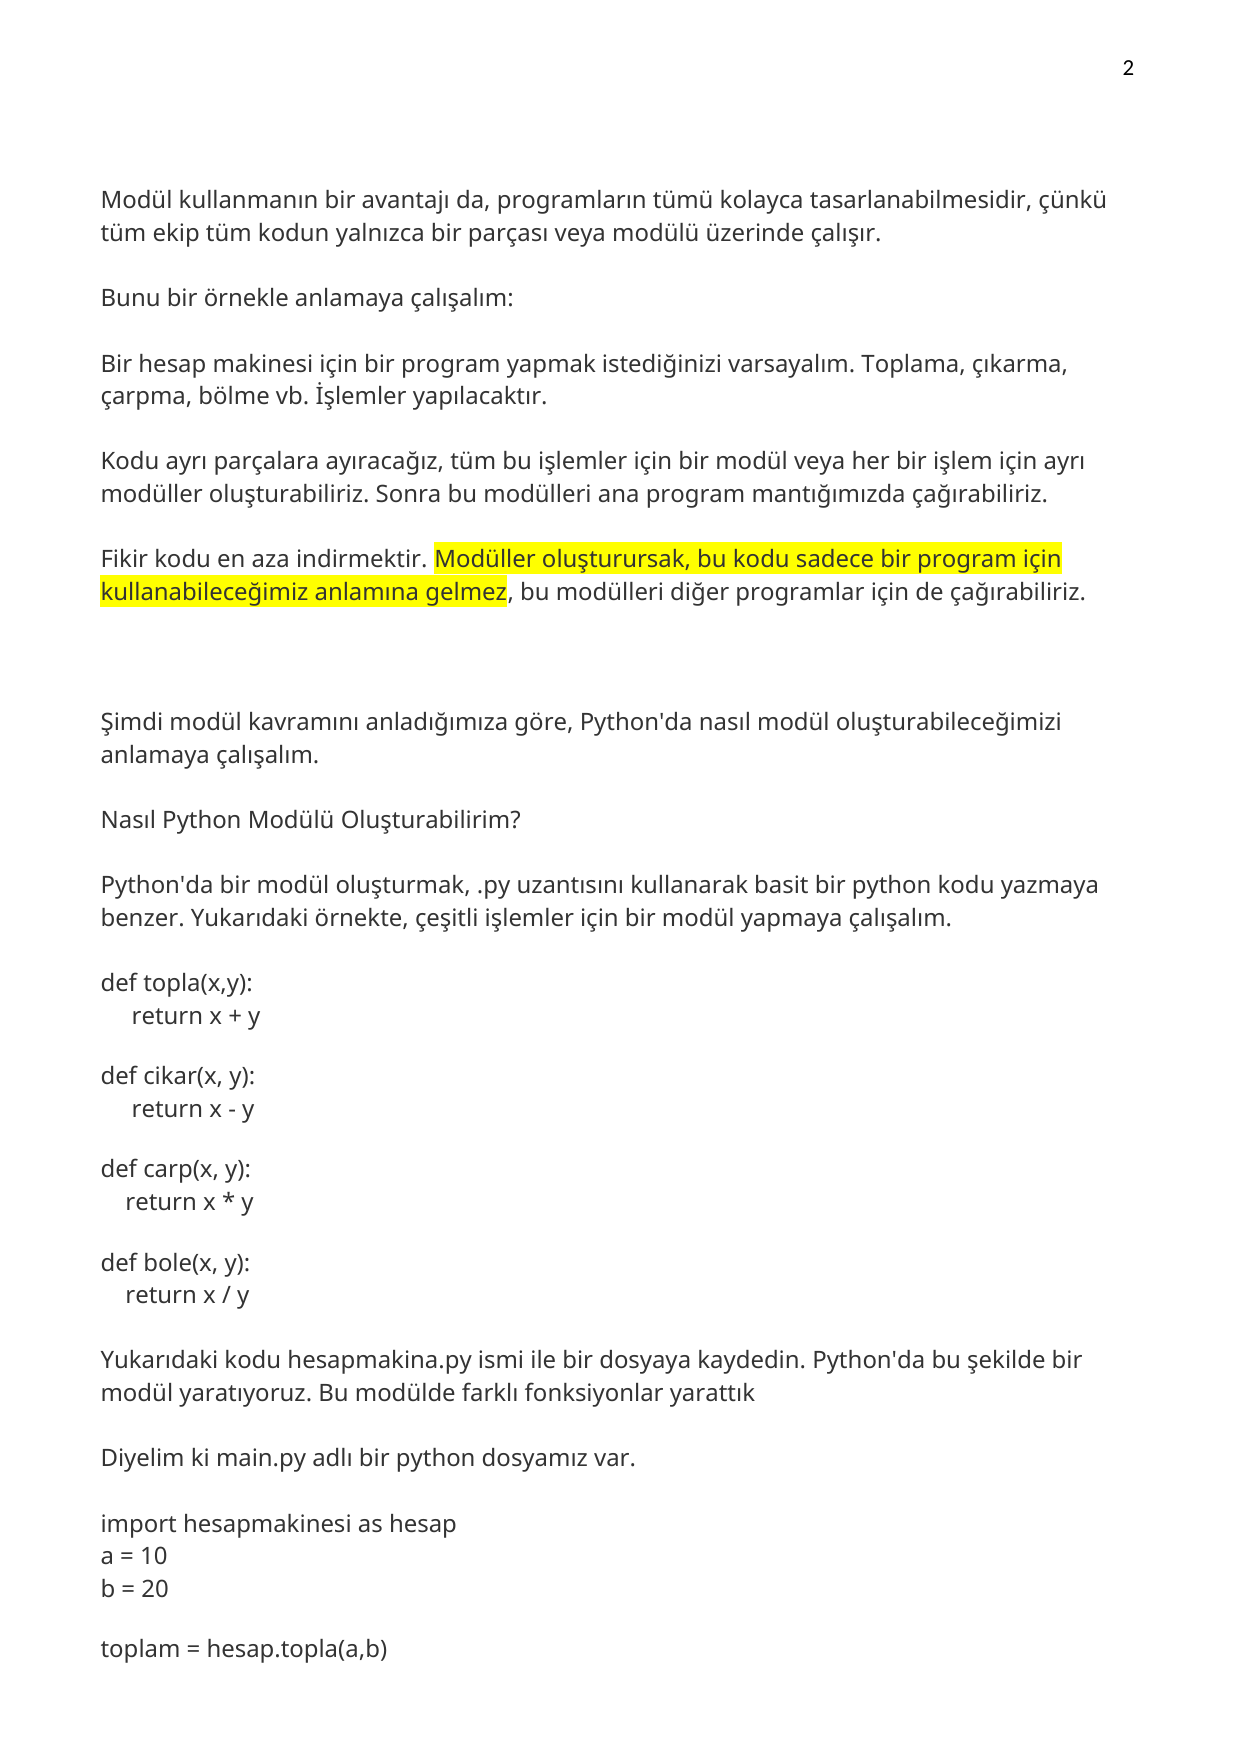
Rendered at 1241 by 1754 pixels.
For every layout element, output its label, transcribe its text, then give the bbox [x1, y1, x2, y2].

text def cikar(x, y): [100, 1059, 1134, 1092]
text def topla(x,y): [100, 966, 1134, 998]
text return x / y [100, 1278, 1134, 1311]
text toplam = hesap.topla(a,b) [100, 1632, 1134, 1665]
text def carp(x, y): [100, 1152, 1134, 1185]
text Python'da bir modül oluşturmak, .py uzantısını kullanarak basit bir python kodu yazmaya benzer. Yukarıdaki örnekte, çeşitli işlemler için bir modül yapmaya çalışalım. [100, 868, 1134, 933]
text Diyelim ki main.py adlı bir python dosyamız var. [100, 1441, 1134, 1474]
text Bunu bir örnekle anlamaya çalışalım: [100, 281, 1134, 314]
text Fikir kodu en aza indirmektir. Modüller oluşturursak, bu kodu sadece bir program için kullanabileceğimiz anlamına gelmez, bu modülleri diğer programlar için de çağırabiliriz. [100, 542, 1134, 607]
text a = 10 [100, 1539, 1134, 1572]
text Kodu ayrı parçalara ayıracağız, tüm bu işlemler için bir modül veya her bir işlem için ayrı modüller oluşturabiliriz. Sonra bu modülleri ana program mantığımızda çağırabiliriz. [100, 444, 1134, 509]
text import hesapmakinesi as hesap [100, 1506, 1134, 1539]
text return x + y [100, 998, 1134, 1031]
text Yukarıdaki kodu hesapmakina.py ismi ile bir dosyaya kaydedin. Python'da bu şekilde bir modül yaratıyoruz. Bu modülde farklı fonksiyonlar yarattık [100, 1343, 1134, 1408]
text Modül kullanmanın bir avantajı da, programların tümü kolayca tasarlanabilmesidir, çünkü tüm ekip tüm kodun yalnızca bir parçası veya modülü üzerinde çalışır. [100, 183, 1134, 248]
text return x * y [100, 1185, 1134, 1217]
text b = 20 [100, 1572, 1134, 1604]
text Nasıl Python Modülü Oluşturabilirim? [100, 803, 1134, 835]
text return x - y [100, 1092, 1134, 1124]
text def bole(x, y): [100, 1246, 1134, 1278]
text Bir hesap makinesi için bir program yapmak istediğinizi varsayalım. Toplama, çıkarma, çarpma, bölme vb. İşlemler yapılacaktır. [100, 346, 1134, 412]
text Şimdi modül kavramını anladığımıza göre, Python'da nasıl modül oluşturabileceğimizi anlamaya çalışalım. [100, 705, 1134, 770]
